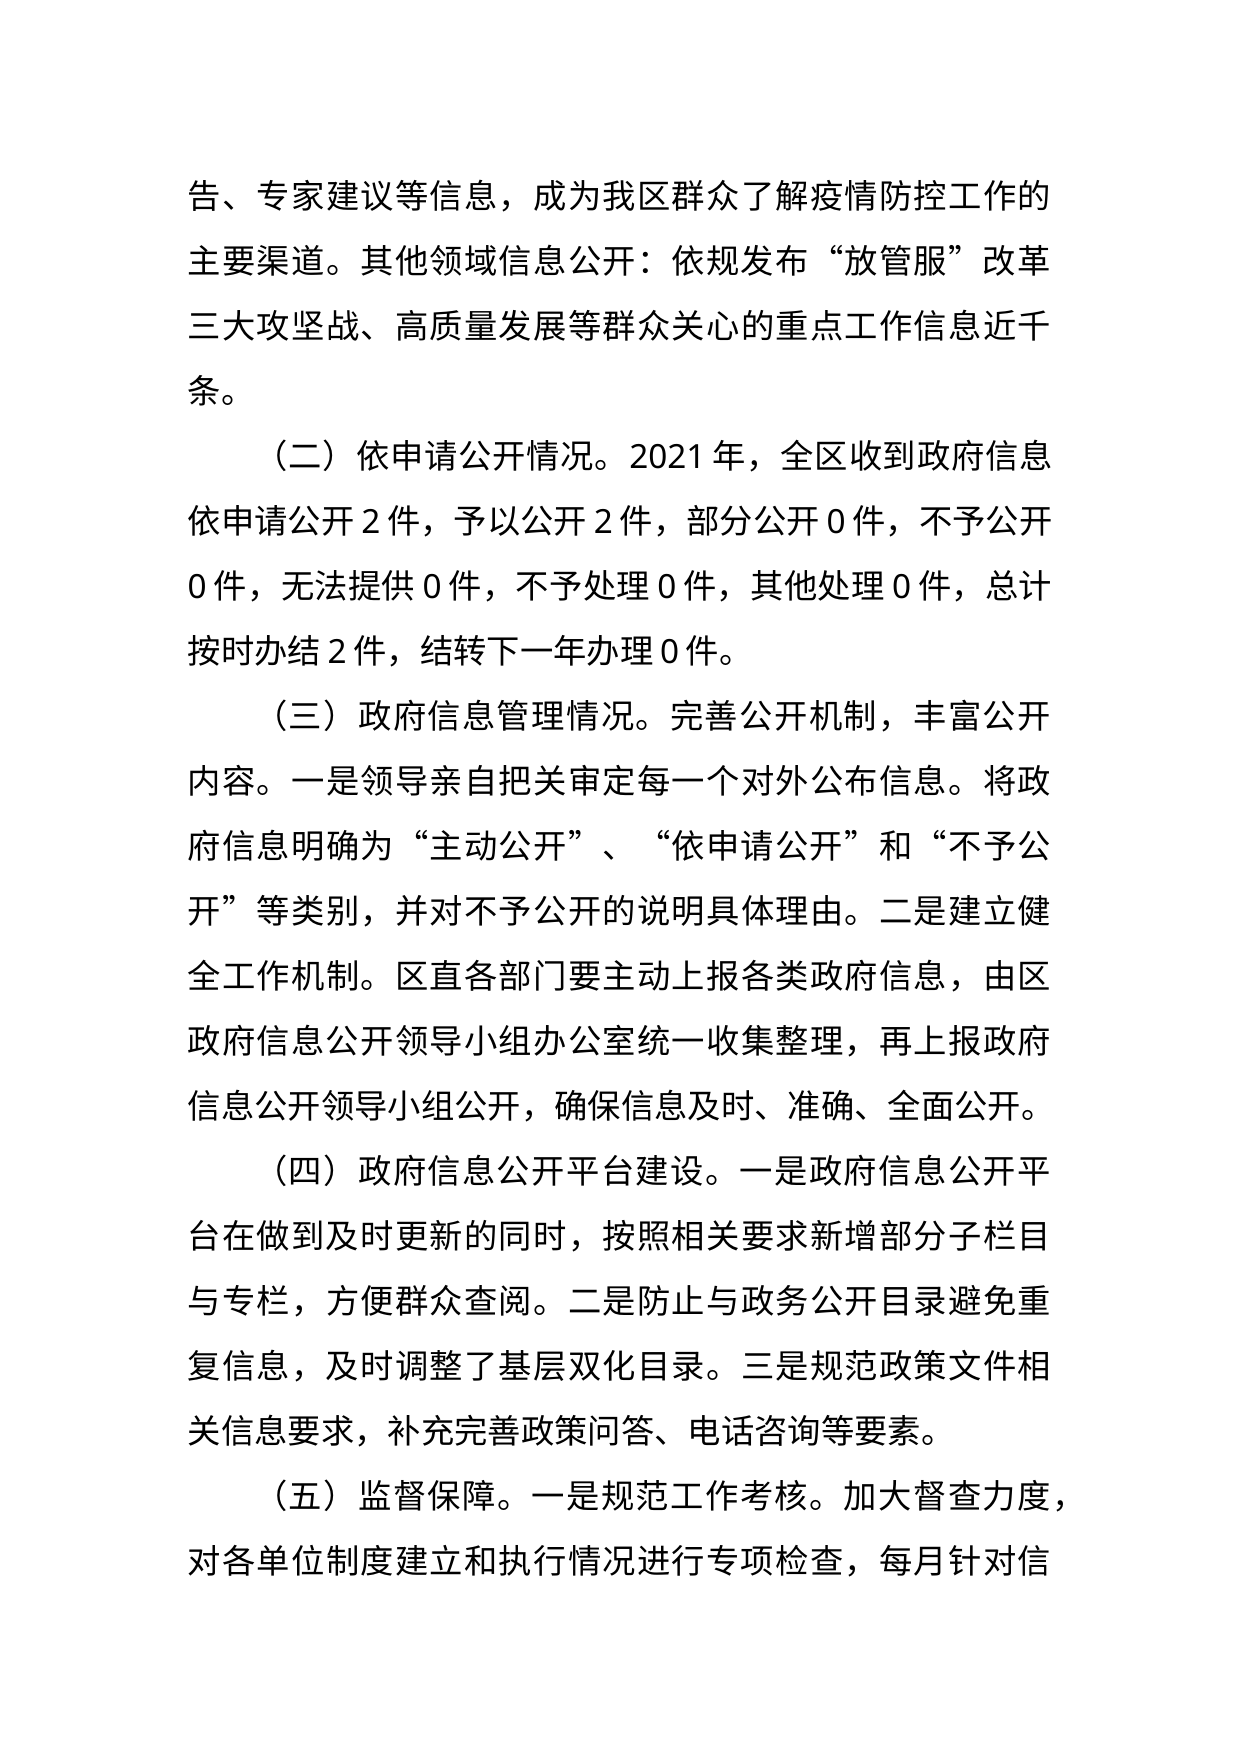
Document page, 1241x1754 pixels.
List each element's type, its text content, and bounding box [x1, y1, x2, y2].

text （三）政府信息管理情况。完善公开机制，丰富公开内容。一是领导亲自把关审定每一个对外公布信息。将政府信息明确为“主动公开”、“依申请公开”和“不予公开”等类别，并对不予公开的说明具体理由。二是建立健全工作机制。区直各部门要主动上报各类政府信息，由区政府信息公开领导小组办公室统一收集整理，再上报政府信息公开领导小组公开，确保信息及时、准确、全面公开。 [187, 682, 1053, 1137]
text （二）依申请公开情况。2021年，全区收到政府信息依申请公开2件，予以公开2件，部分公开0件，不予公开0件，无法提供0件，不予处理0件，其他处理0件，总计按时办结2件，结转下一年办理0件。 [187, 422, 1053, 682]
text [187, 162, 1053, 422]
text （四）政府信息公开平台建设。一是政府信息公开平台在做到及时更新的同时，按照相关要求新增部分子栏目与专栏，方便群众查阅。二是防止与政务公开目录避免重复信息，及时调整了基层双化目录。三是规范政策文件相关信息要求，补充完善政策问答、电话咨询等要素。 [187, 1137, 1053, 1462]
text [187, 1462, 1053, 1592]
